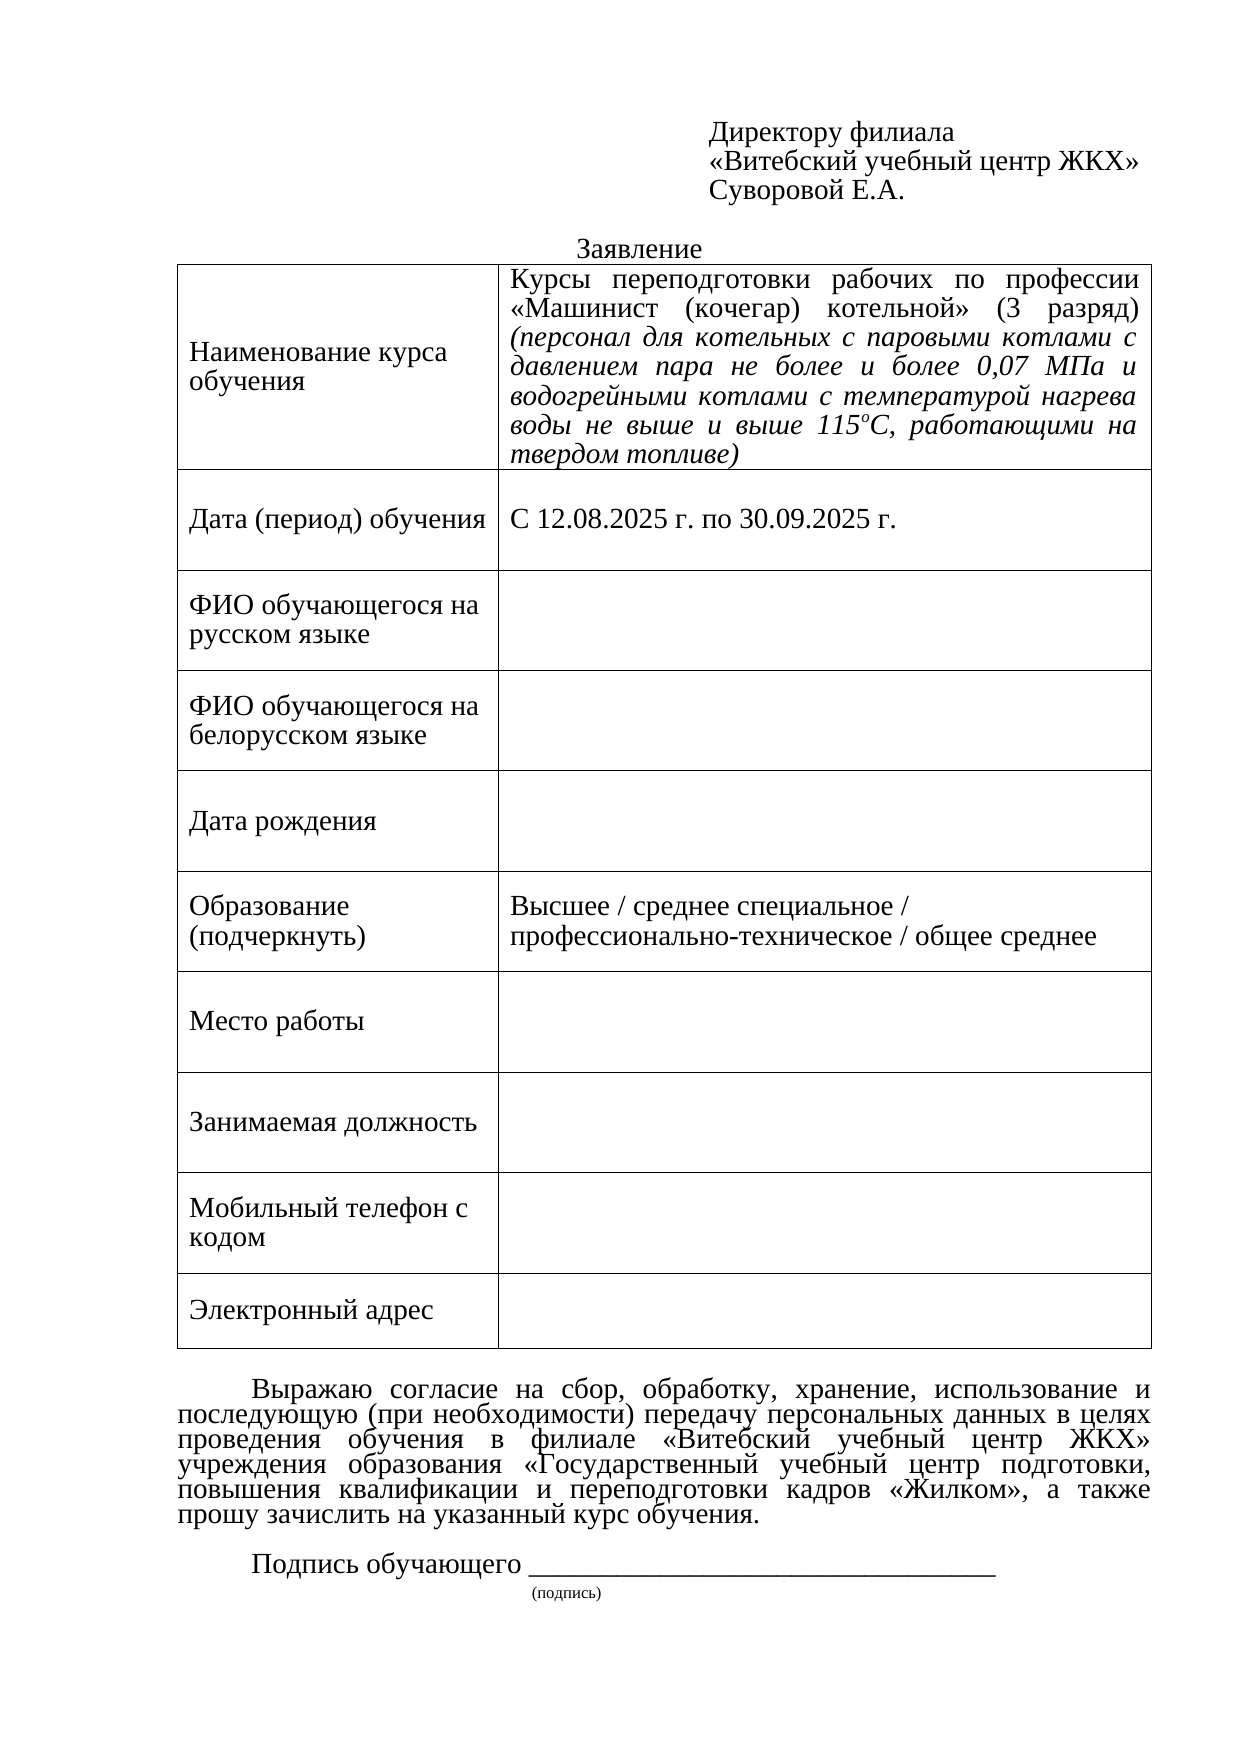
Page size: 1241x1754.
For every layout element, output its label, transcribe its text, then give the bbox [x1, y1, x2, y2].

table_cell Мобильный телефон с кодом [178, 1173, 498, 1272]
table_cell ФИО обучающегося на русском языке [178, 571, 498, 670]
table_cell [499, 671, 1151, 770]
table_cell Дата рождения [178, 771, 498, 871]
table_cell [499, 771, 1151, 871]
table_cell [499, 1173, 1151, 1272]
table_cell Электронный адрес [178, 1274, 498, 1348]
text Директору филиала [177, 118, 1152, 147]
table_cell С 12.08.2025 г. по 30.09.2025 г. [499, 470, 1151, 569]
table_cell ФИО обучающегося на белорусском языке [178, 671, 498, 770]
table_cell Дата (период) обучения [178, 470, 498, 569]
table_cell [499, 1274, 1151, 1348]
table_cell Высшее / среднее специальное / профессионально-техническое / общее среднее [499, 872, 1151, 971]
table_cell [499, 571, 1151, 670]
text Заявление [177, 235, 1152, 264]
text Суворовой Е.А. [177, 176, 1152, 206]
text Подпись обучающего ________________________________ [177, 1553, 1152, 1578]
text «Витебский учебный центр ЖКХ» [177, 147, 1152, 176]
text Выражаю согласие на сбор, обработку, хранение, использование и последующую (при необходимости) передачу персональных данных в целях проведения обучения в филиале «Витебский учебный центр ЖКХ» учреждения образования «Государственный учебный центр подготовки, повышения квалификации и переподготовки кадров «Жилком», а также прошу зачислить на указанный курс обучения. [177, 1378, 1152, 1528]
text (подпись) [177, 1578, 1152, 1603]
table_header Курсы переподготовки рабочих по профессии «Машинист (кочегар) котельной» (3 разряд) (персонал для котельных с паровыми котлами с давлением пара не более и более 0,07 МПа и водогрейными котлами с температурой нагрева воды не выше и выше 115оС, работающими на твердом топливе) [499, 265, 1151, 469]
table_cell [499, 972, 1151, 1072]
table_header Наименование курса обучения [178, 265, 498, 469]
table_cell Место работы [178, 972, 498, 1072]
table_cell [499, 1073, 1151, 1172]
table_cell Образование (подчеркнуть) [178, 872, 498, 971]
table_cell Занимаемая должность [178, 1073, 498, 1172]
